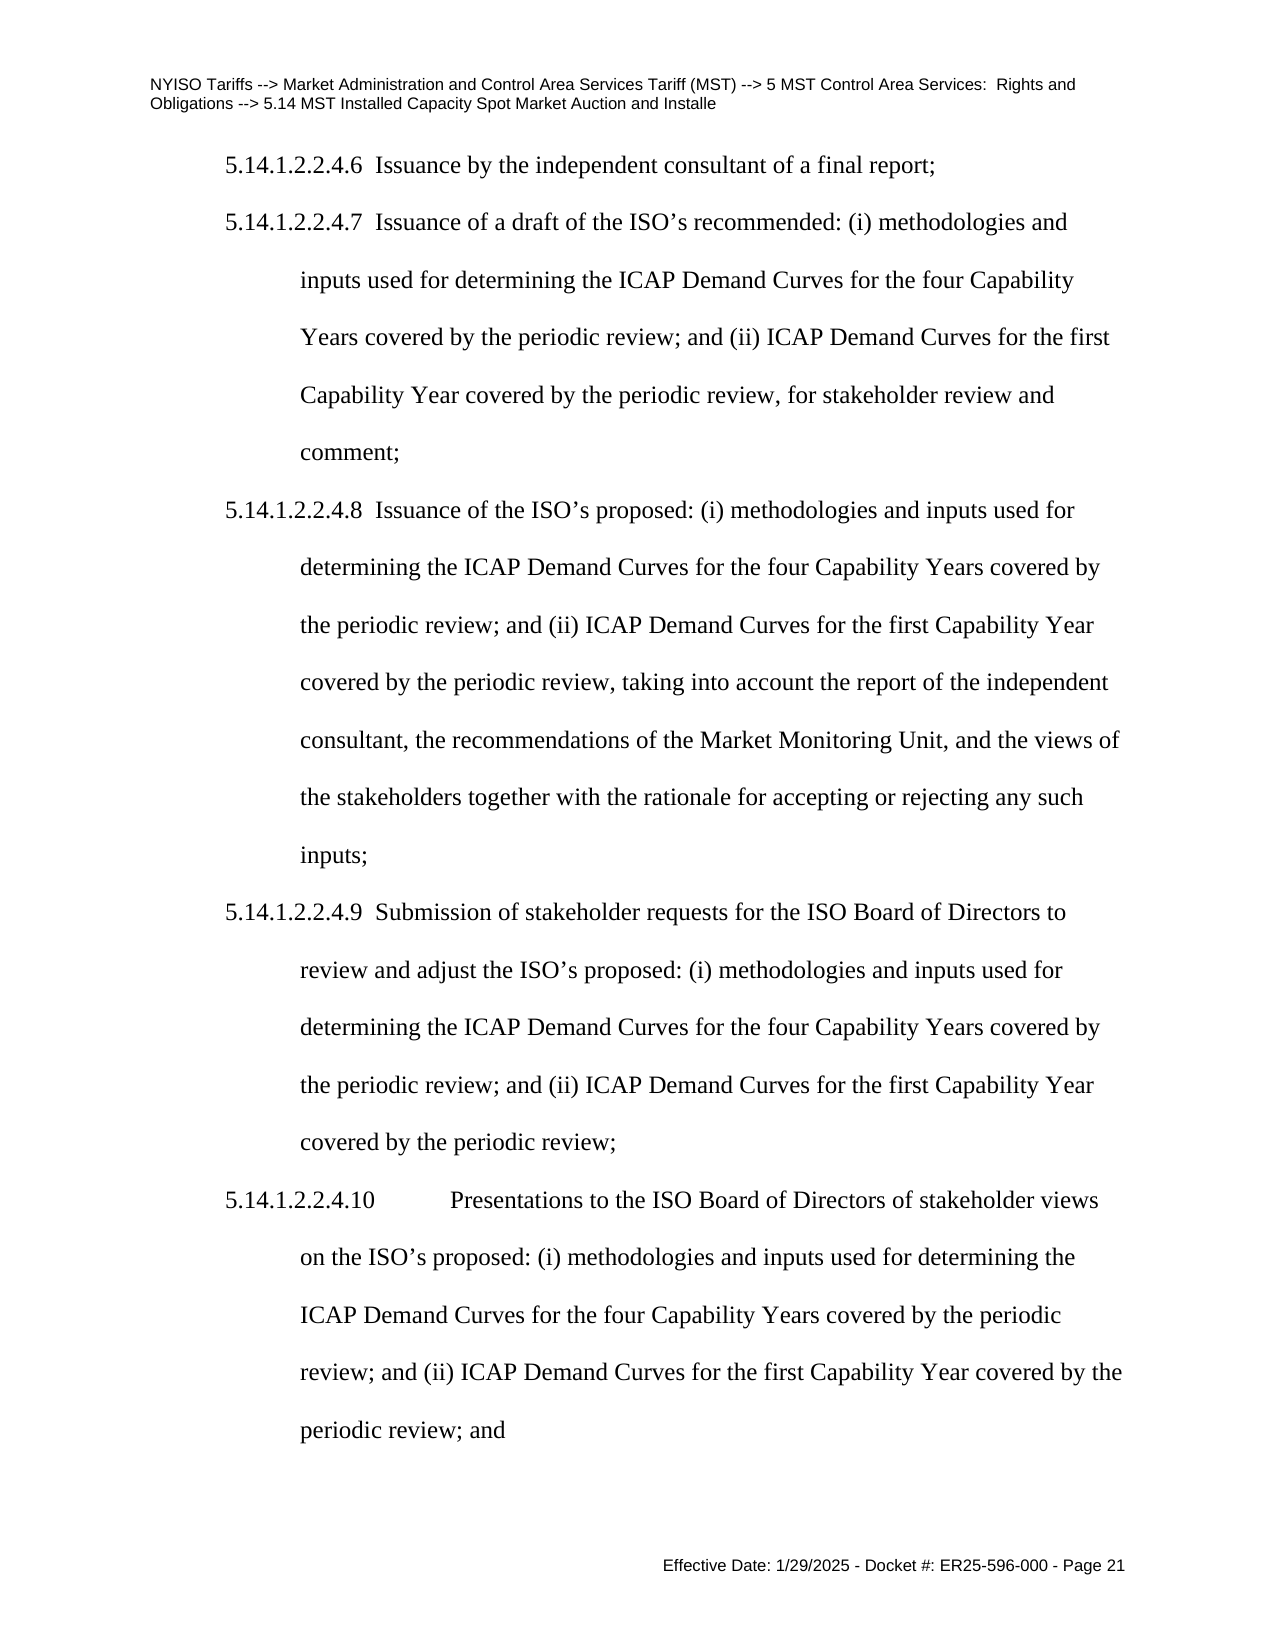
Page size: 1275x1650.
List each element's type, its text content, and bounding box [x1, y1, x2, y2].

text 5.14.1.2.2.4.9 Submission of stakeholder requests for the ISO Board of Directors to review and adjust the ISO’s proposed: (i) methodologies and inputs used for determining the ICAP Demand Curves for the four Capability Years covered by the periodic review; and (ii) ICAP Demand Curves for the first Capability Year covered by the periodic review; [225, 897, 1125, 1156]
text 5.14.1.2.2.4.7 Issuance of a draft of the ISO’s recommended: (i) methodologies and inputs used for determining the ICAP Demand Curves for the four Capability Years covered by the periodic review; and (ii) ICAP Demand Curves for the first Capability Year covered by the periodic review, for stakeholder review and comment; [225, 207, 1125, 466]
text 5.14.1.2.2.4.8 Issuance of the ISO’s proposed: (i) methodologies and inputs used for determining the ICAP Demand Curves for the four Capability Years covered by the periodic review; and (ii) ICAP Demand Curves for the first Capability Year covered by the periodic review, taking into account the report of the independent consultant, the recommendations of the Market Monitoring Unit, and the views of the stakeholders together with the rationale for accepting or rejecting any such inputs; [225, 495, 1125, 869]
text 5.14.1.2.2.4.10 Presentations to the ISO Board of Directors of stakeholder views on the ISO’s proposed: (i) methodologies and inputs used for determining the ICAP Demand Curves for the four Capability Years covered by the periodic review; and (ii) ICAP Demand Curves for the first Capability Year covered by the periodic review; and [225, 1185, 1125, 1444]
text 5.14.1.2.2.4.6 Issuance by the independent consultant of a final report; [225, 150, 1125, 179]
